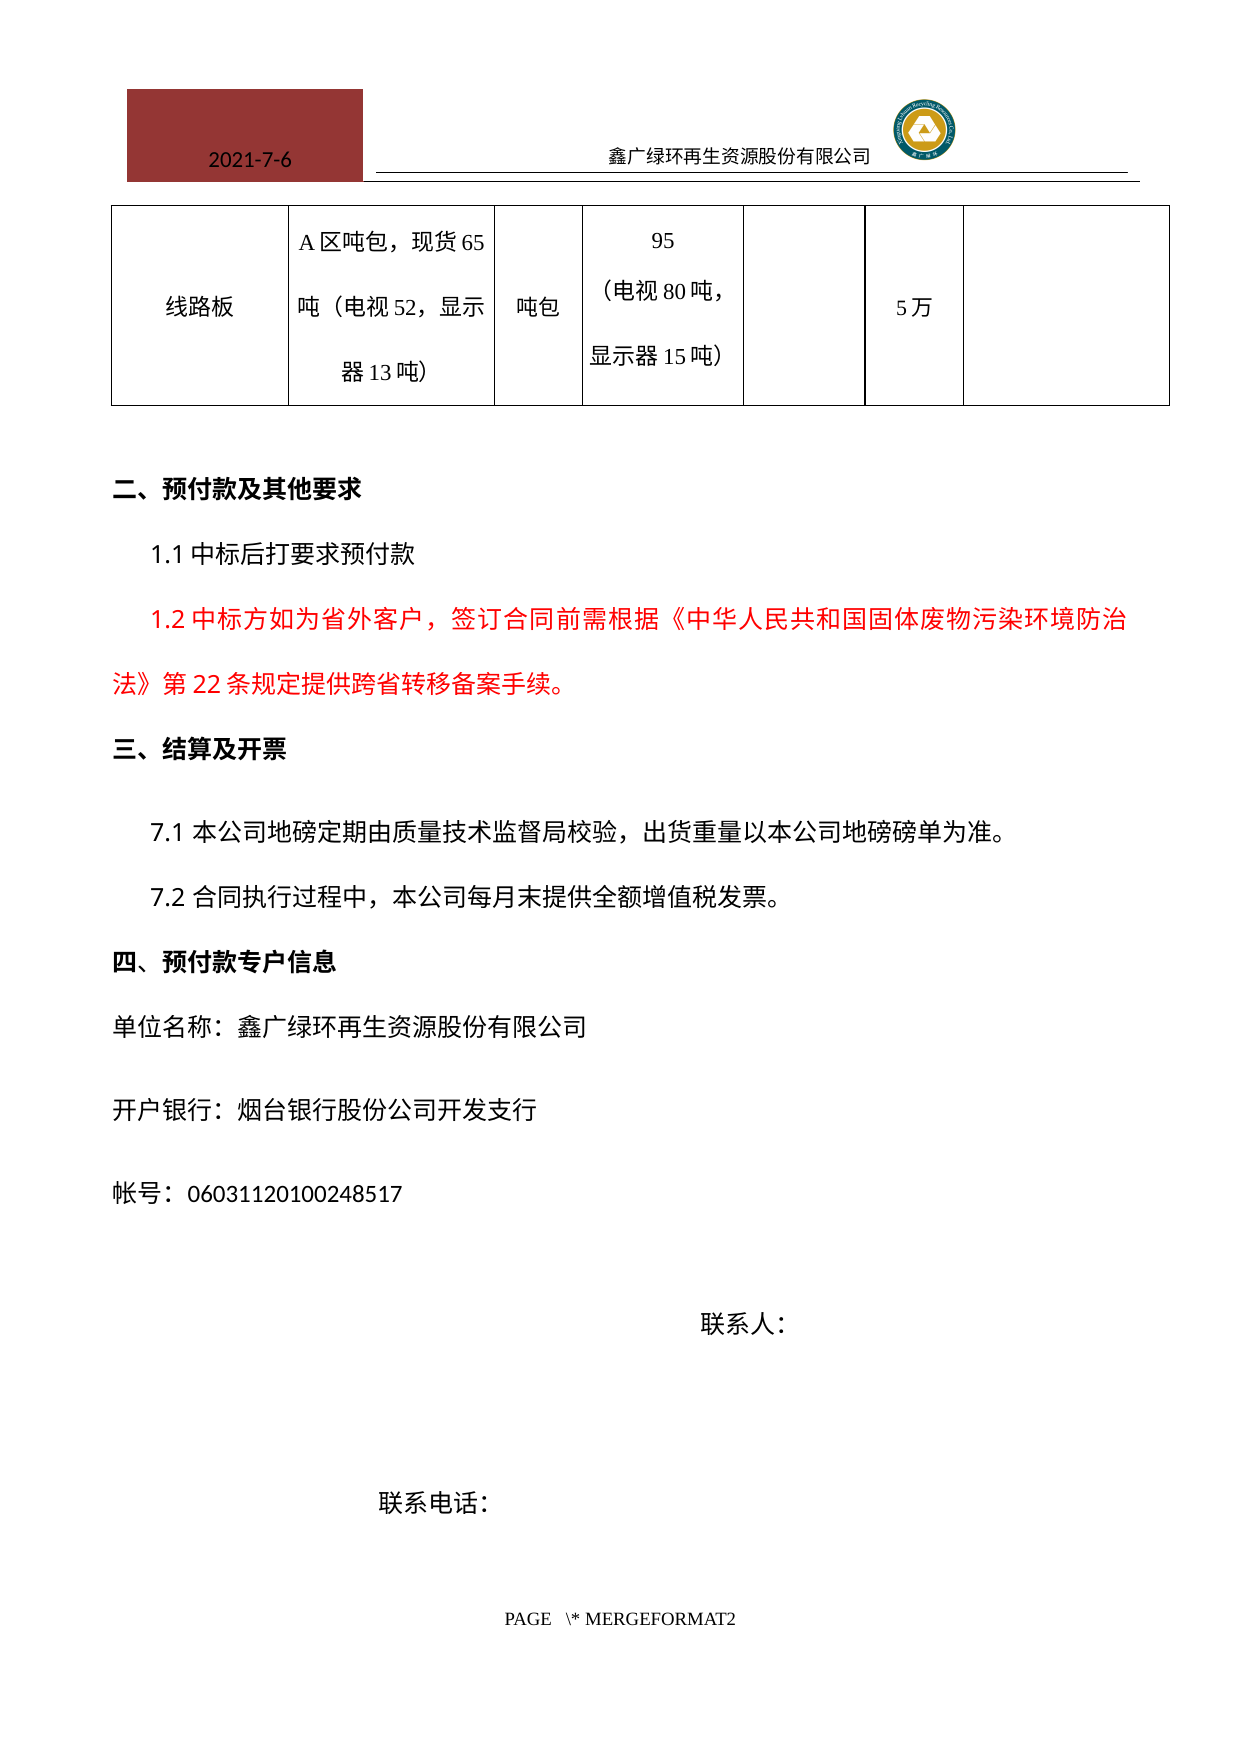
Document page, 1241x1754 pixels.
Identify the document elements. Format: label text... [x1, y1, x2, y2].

picture [892, 96, 959, 164]
text 7.2 合同执行过程中，本公司每月末提供全额增值税发票。 [112, 863, 1128, 928]
table_cell 线路板 [112, 206, 288, 404]
text 二、预付款及其他要求 [112, 455, 1128, 520]
text 单位名称：鑫广绿环再生资源股份有限公司 [112, 993, 1128, 1058]
text 1.1中标后打要求预付款 [112, 520, 1128, 585]
text 联系电话： [112, 1469, 1128, 1534]
table_cell 吨包 [495, 206, 582, 404]
table_cell 5万 [866, 206, 963, 404]
text 1.2中标方如为省外客户，签订合同前需根据《中华人民共和国固体废物污染环境防治法》第22条规定提供跨省转移备案手续。 [112, 585, 1128, 715]
text 开户银行：烟台银行股份公司开发支行 [112, 1076, 1128, 1141]
list 三、结算及开票 [112, 715, 1128, 780]
text 帐号：06031120100248517 [112, 1159, 1128, 1224]
table_cell [964, 206, 1169, 404]
table_cell A区吨包，现货65吨（电视52，显示器13吨） [289, 206, 494, 404]
table_cell 95 （电视80吨，显示器15吨） [583, 206, 743, 404]
text 7.1 本公司地磅定期由质量技术监督局校验，出货重量以本公司地磅磅单为准。 [112, 798, 1128, 863]
text 四、预付款专户信息 [112, 928, 1128, 993]
text 联系人： [112, 1290, 1128, 1355]
table_cell [744, 206, 864, 404]
